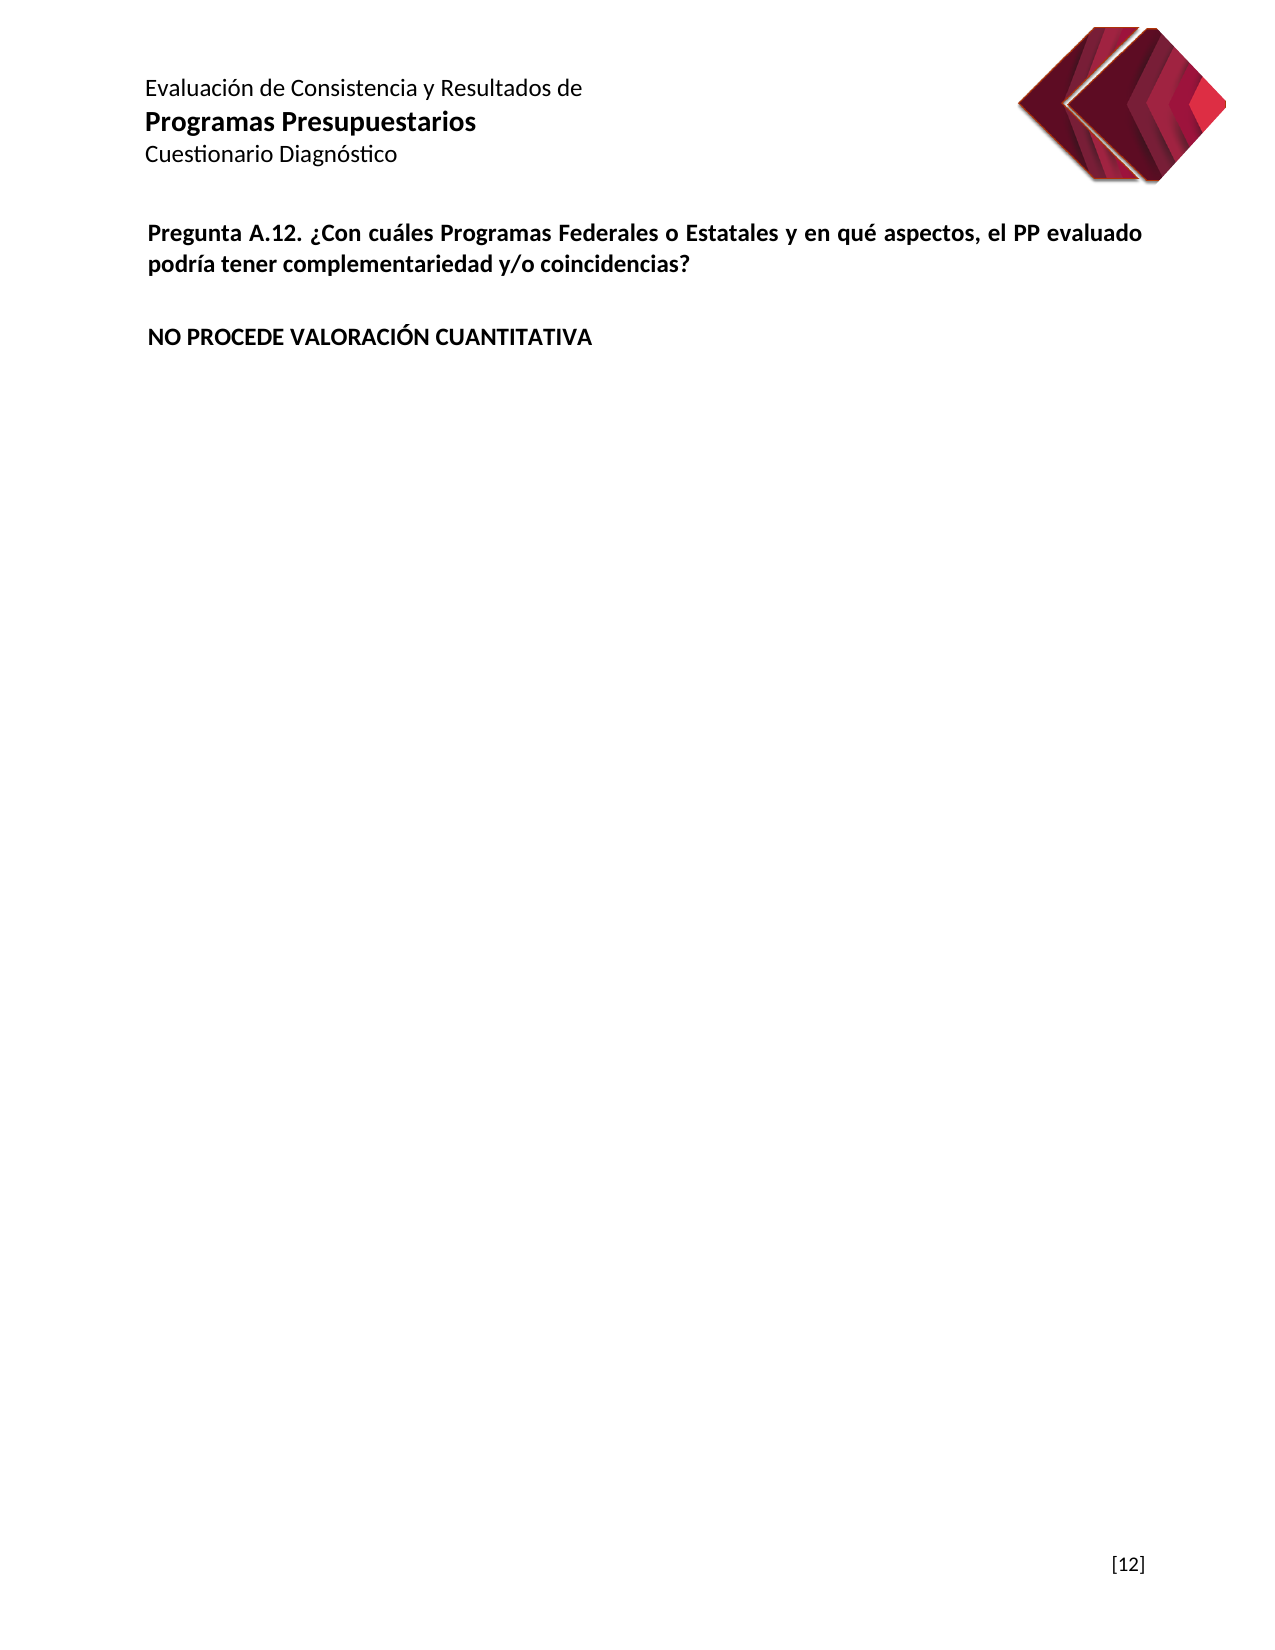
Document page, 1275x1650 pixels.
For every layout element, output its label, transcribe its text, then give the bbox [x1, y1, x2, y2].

text NO PROCEDE VALORACIÓN CUANTITATIVA [148, 321, 1145, 352]
text Pregunta A.12. ¿Con cuáles Programas Federales o Estatales y en qué aspectos, el PP evaluado podría tener complementariedad y/o coincidencias? [148, 217, 1145, 278]
picture [1017, 25, 1228, 185]
